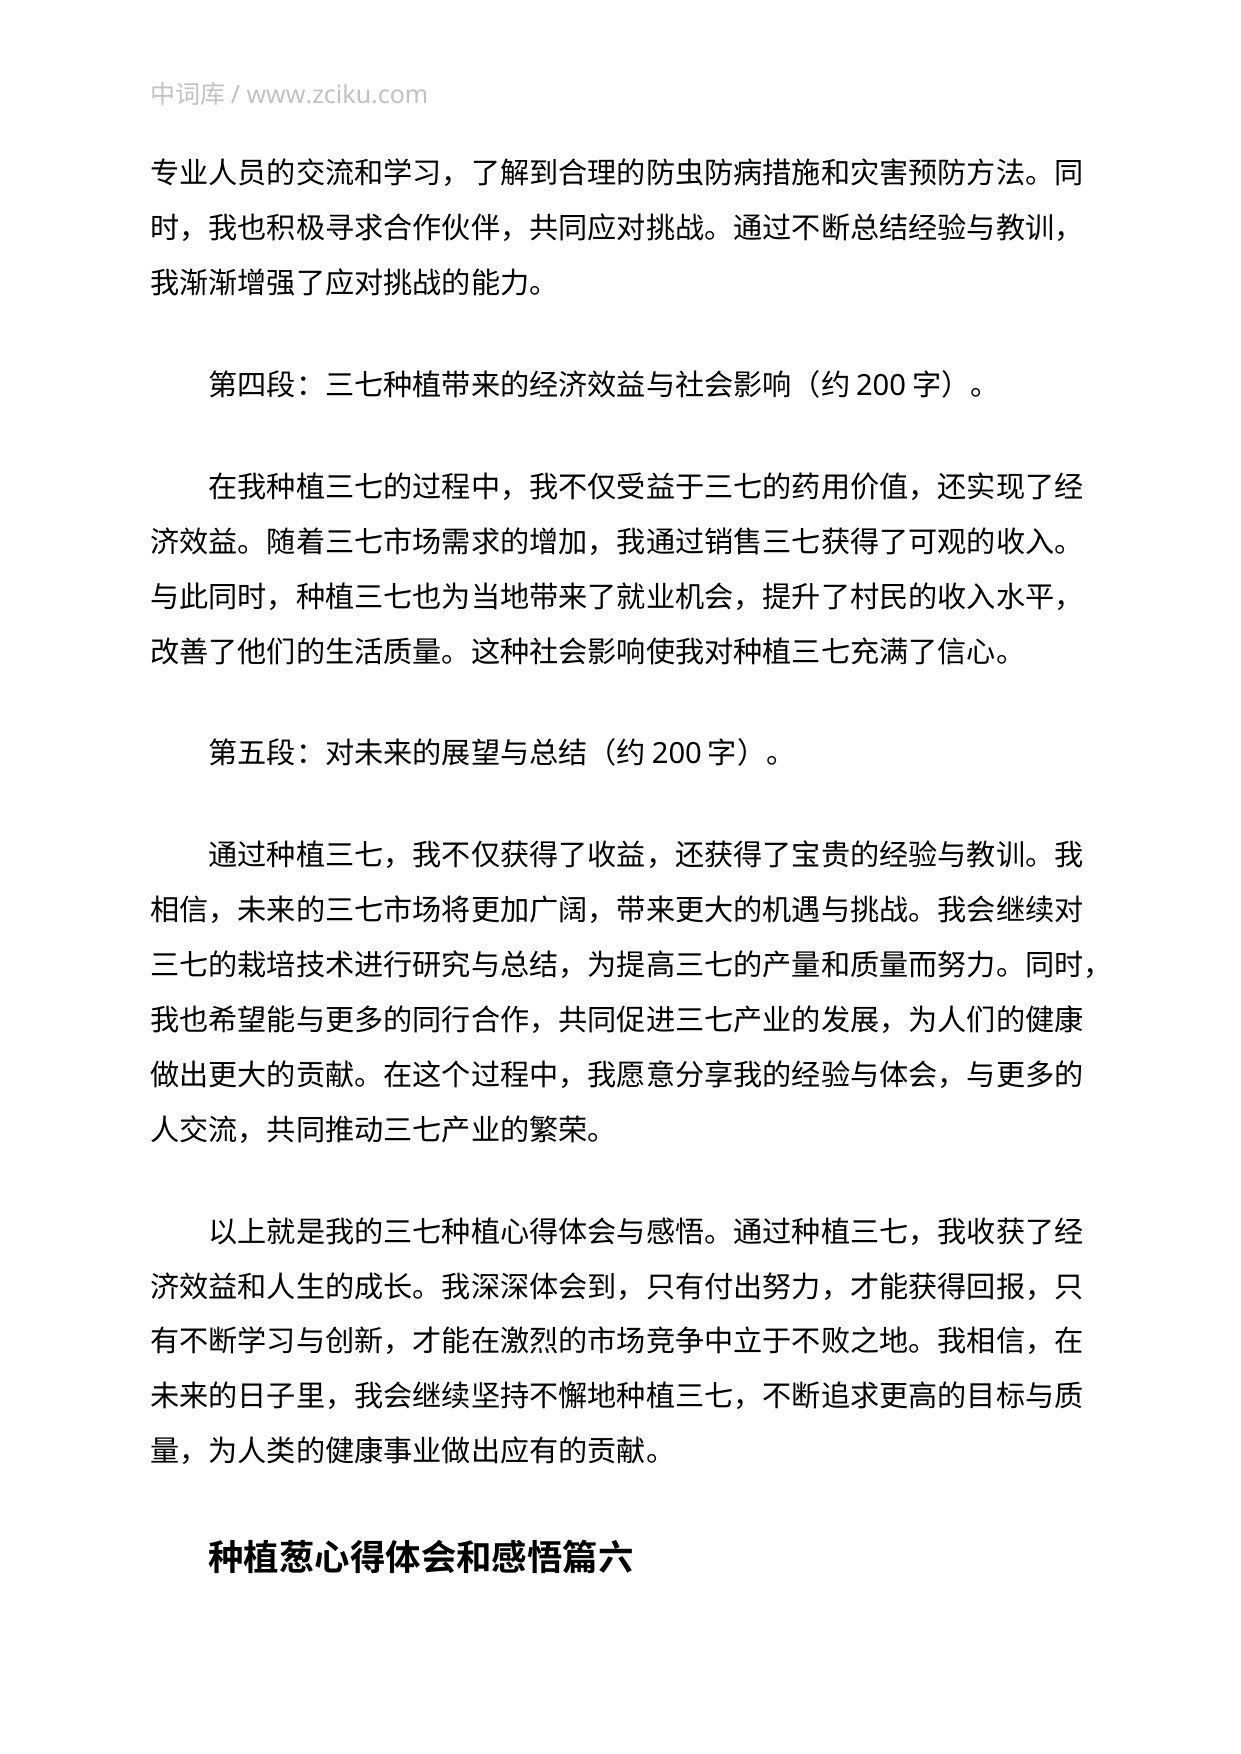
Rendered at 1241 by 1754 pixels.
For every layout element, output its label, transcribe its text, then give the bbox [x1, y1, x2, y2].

text 第四段：三七种植带来的经济效益与社会影响（约200字）。 [150, 362, 1090, 404]
text 种植葱心得体会和感悟篇六 [150, 1529, 1090, 1581]
text 以上就是我的三七种植心得体会与感悟。通过种植三七，我收获了经济效益和人生的成长。我深深体会到，只有付出努力，才能获得回报，只有不断学习与创新，才能在激烈的市场竞争中立于不败之地。我相信，在未来的日子里，我会继续坚持不懈地种植三七，不断追求更高的目标与质量，为人类的健康事业做出应有的贡献。 [150, 1208, 1090, 1470]
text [150, 150, 1090, 302]
text 通过种植三七，我不仅获得了收益，还获得了宝贵的经验与教训。我相信，未来的三七市场将更加广阔，带来更大的机遇与挑战。我会继续对三七的栽培技术进行研究与总结，为提高三七的产量和质量而努力。同时，我也希望能与更多的同行合作，共同促进三七产业的发展，为人们的健康做出更大的贡献。在这个过程中，我愿意分享我的经验与体会，与更多的人交流，共同推动三七产业的繁荣。 [150, 832, 1090, 1149]
text 在我种植三七的过程中，我不仅受益于三七的药用价值，还实现了经济效益。随着三七市场需求的增加，我通过销售三七获得了可观的收入。与此同时，种植三七也为当地带来了就业机会，提升了村民的收入水平，改善了他们的生活质量。这种社会影响使我对种植三七充满了信心。 [150, 463, 1090, 671]
text 第五段：对未来的展望与总结（约200字）。 [150, 730, 1090, 772]
